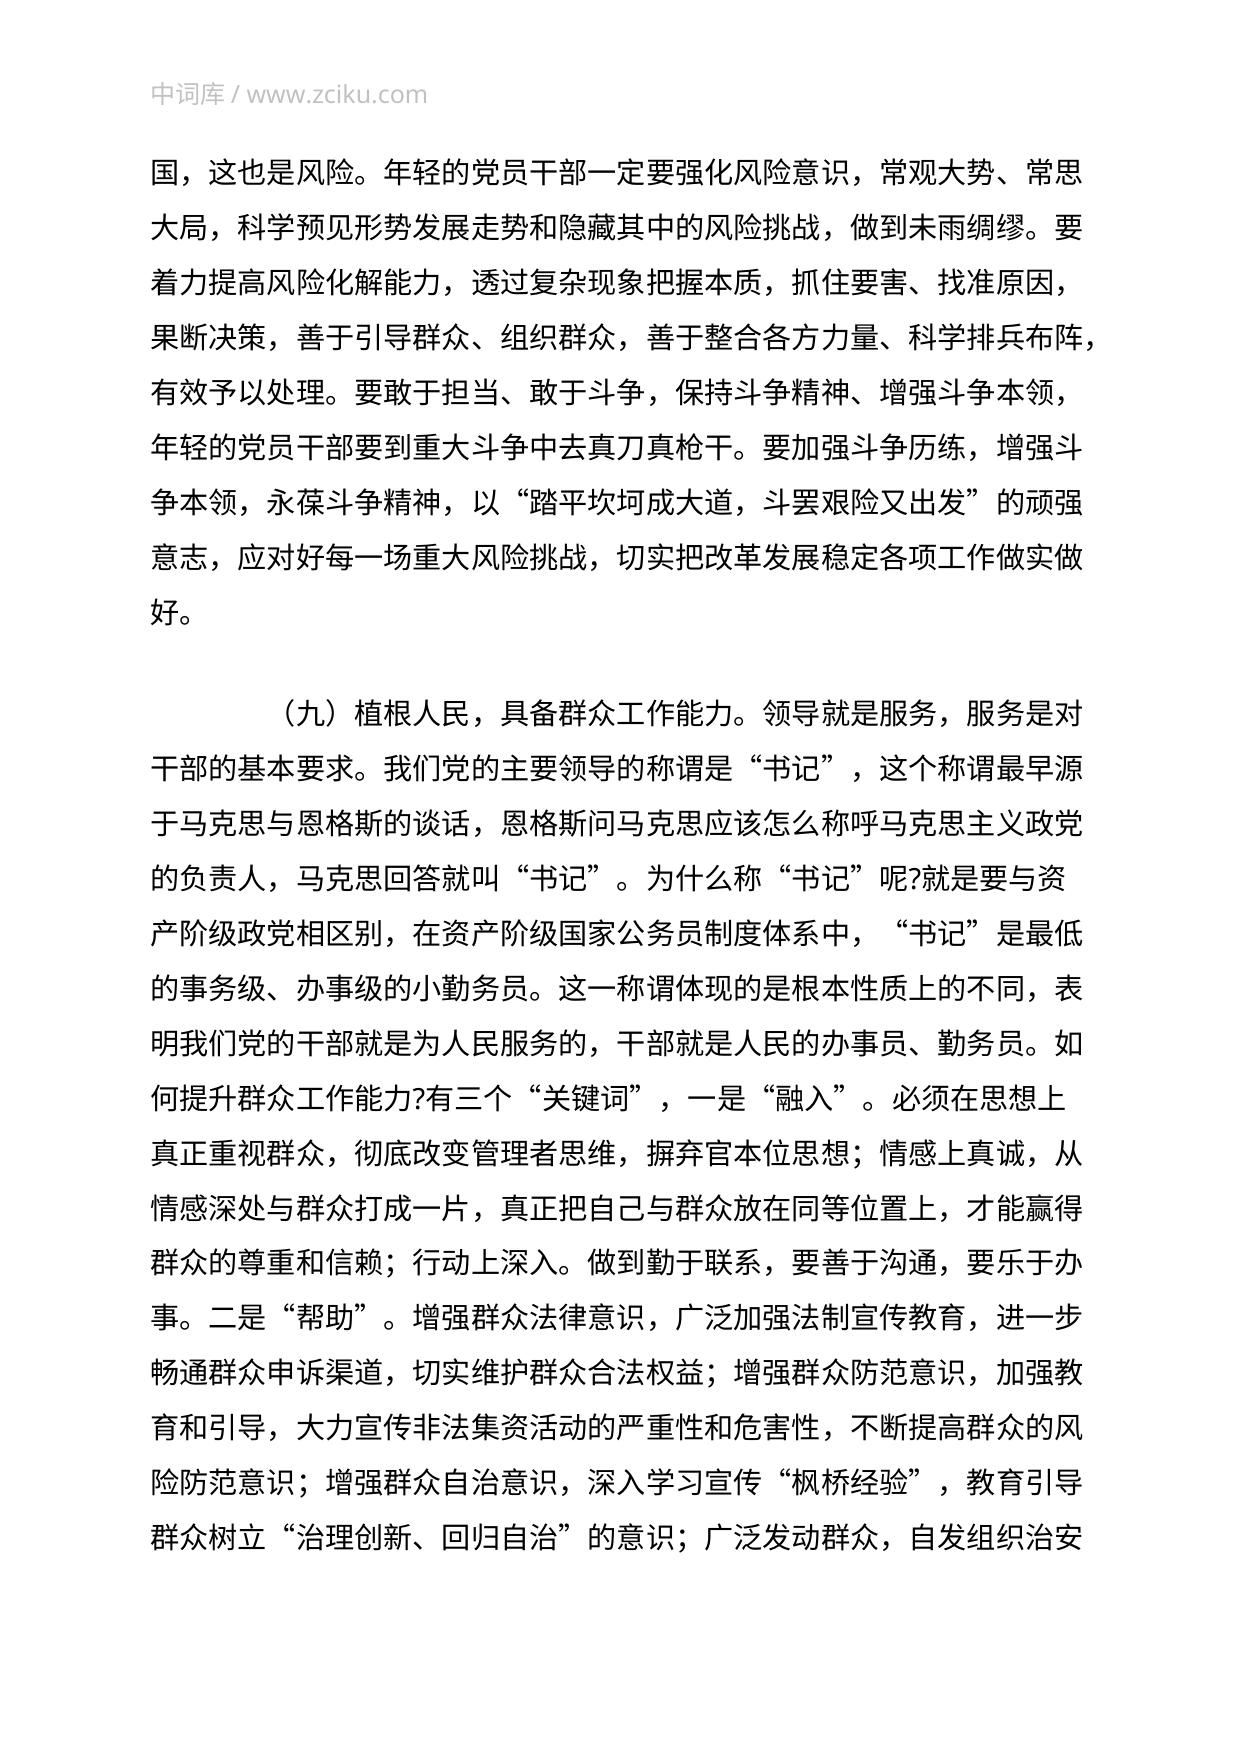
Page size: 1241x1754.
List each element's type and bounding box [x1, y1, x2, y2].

text [150, 691, 1090, 1557]
text [150, 150, 1090, 631]
